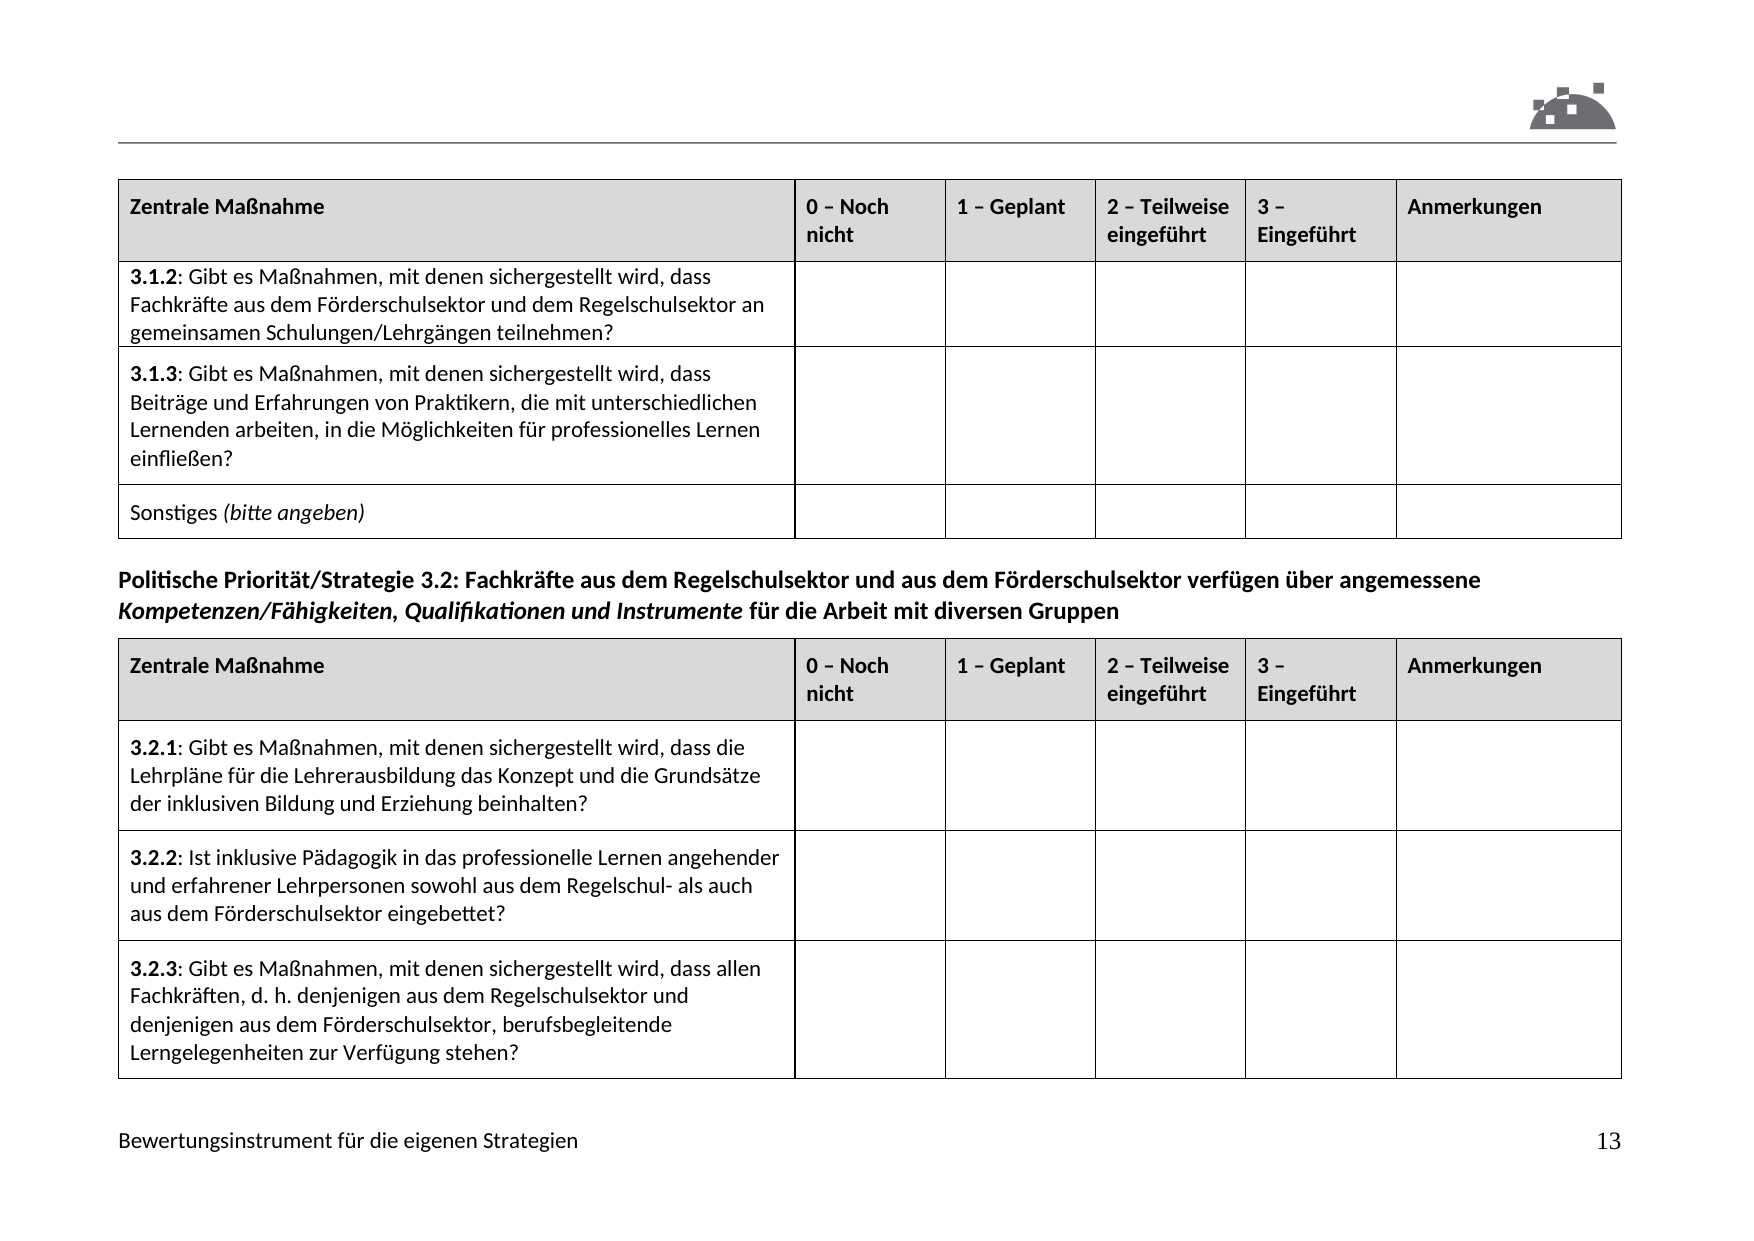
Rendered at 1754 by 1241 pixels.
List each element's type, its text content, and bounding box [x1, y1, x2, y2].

table_cell [796, 721, 945, 830]
table_cell 3.2.3: Gibt es Maßnahmen, mit denen sichergestellt wird, dass allen Fachkräften, d. h. denjenigen aus dem Regelschulsektor und denjenigen aus dem Förderschulsektor, berufsbegleitende Lerngelegenheiten zur Verfügung stehen? [119, 941, 794, 1078]
table_cell [946, 941, 1095, 1078]
table_cell [1096, 941, 1245, 1078]
table_cell [1397, 262, 1621, 346]
table_header 3 – Eingeführt [1246, 639, 1396, 720]
table_header 2 – Teilweise eingeführt [1096, 180, 1245, 261]
table_cell 3.1.3: Gibt es Maßnahmen, mit denen sichergestellt wird, dass Beiträge und Erfahrungen von Praktikern, die mit unterschiedlichen Lernenden arbeiten, in die Möglichkeiten für professionelles Lernen einfließen? [119, 347, 794, 484]
table_cell [1397, 347, 1621, 484]
table_cell [946, 485, 1095, 538]
table_cell 3.1.2: Gibt es Maßnahmen, mit denen sichergestellt wird, dass Fachkräfte aus dem Förderschulsektor und dem Regelschulsektor an gemeinsamen Schulungen/Lehrgängen teilnehmen? [119, 262, 794, 346]
table_cell [1096, 721, 1245, 830]
table_cell [1246, 262, 1396, 346]
table_cell [1096, 347, 1245, 484]
table_cell [796, 262, 945, 346]
table_cell [796, 347, 945, 484]
picture [118, 73, 1622, 151]
table_cell [1246, 941, 1396, 1078]
table_cell [1246, 721, 1396, 830]
table_header 0 – Noch nicht [796, 639, 945, 720]
table_cell [796, 941, 945, 1078]
table_header Zentrale Maßnahme [119, 639, 794, 720]
table_cell [1246, 485, 1396, 538]
table_cell [1246, 831, 1396, 940]
table_cell [1397, 485, 1621, 538]
table_cell [1096, 485, 1245, 538]
table_cell 3.2.1: Gibt es Maßnahmen, mit denen sichergestellt wird, dass die Lehrpläne für die Lehrerausbildung das Konzept und die Grundsätze der inklusiven Bildung und Erziehung beinhalten? [119, 721, 794, 830]
table_cell [1246, 347, 1396, 484]
table_header 2 – Teilweise eingeführt [1096, 639, 1245, 720]
table_cell [1096, 831, 1245, 940]
table_cell [946, 721, 1095, 830]
table_header 1 – Geplant [946, 639, 1095, 720]
subtitle Politische Priorität/Strategie 3.2: Fachkräfte aus dem Regelschulsektor und aus dem Förderschulsektor verfügen über angemessene Kompetenzen/Fähigkeiten, Qualifikationen und Instrumente für die Arbeit mit diversen Gruppen [118, 564, 1621, 625]
table_header 1 – Geplant [946, 180, 1095, 261]
table_cell [796, 485, 945, 538]
table_cell [946, 831, 1095, 940]
table_header 3 – Eingeführt [1246, 180, 1396, 261]
table_header Anmerkungen [1397, 639, 1621, 720]
table_header 0 – Noch nicht [796, 180, 945, 261]
table_cell [796, 831, 945, 940]
table_cell [1397, 941, 1621, 1078]
table_cell Sonstiges (bitte angeben) [119, 485, 794, 538]
table_header Anmerkungen [1397, 180, 1621, 261]
table_cell [946, 262, 1095, 346]
table_cell [1397, 721, 1621, 830]
table_cell 3.2.2: Ist inklusive Pädagogik in das professionelle Lernen angehender und erfahrener Lehrpersonen sowohl aus dem Regelschul- als auch aus dem Förderschulsektor eingebettet? [119, 831, 794, 940]
table_cell [1397, 831, 1621, 940]
table_cell [946, 347, 1095, 484]
table_header Zentrale Maßnahme [119, 180, 794, 261]
table_cell [1096, 262, 1245, 346]
